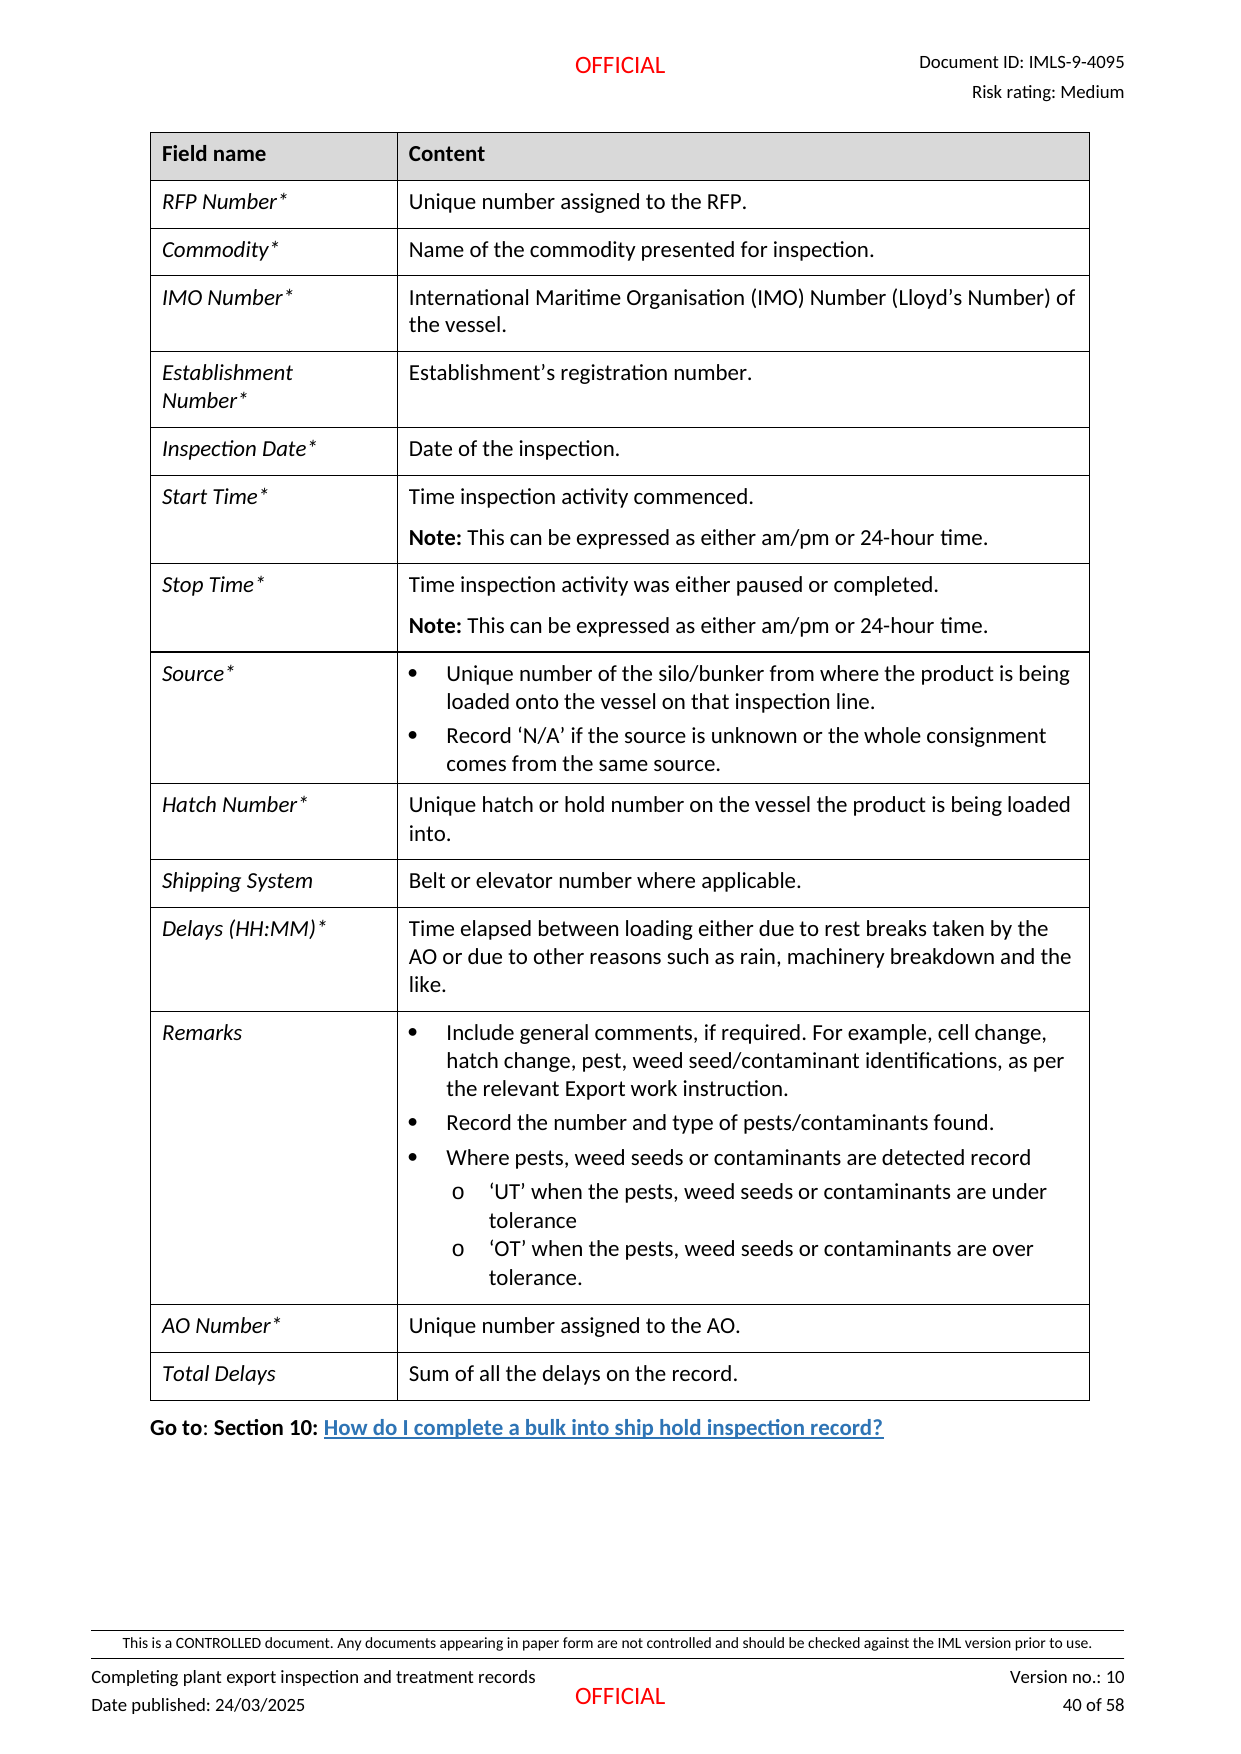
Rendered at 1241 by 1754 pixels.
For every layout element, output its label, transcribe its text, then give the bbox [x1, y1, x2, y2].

table_cell Establishment’s registration number. [398, 352, 1089, 427]
table_cell Inspection Date* [151, 428, 397, 475]
table_cell Hatch Number* [151, 784, 397, 859]
table_cell Date of the inspection. [398, 428, 1089, 475]
table_cell Time elapsed between loading either due to rest breaks taken by the AO or due to other reasons such as rain, machinery breakdown and the like. [398, 908, 1089, 1011]
table_cell Unique number assigned to the AO. [398, 1305, 1089, 1352]
table_cell AO Number* [151, 1305, 397, 1352]
table_cell Sum of all the delays on the record. [398, 1353, 1089, 1399]
table_cell Total Delays [151, 1353, 397, 1399]
table_cell Name of the commodity presented for inspection. [398, 229, 1089, 275]
table_cell Unique number assigned to the RFP. [398, 181, 1089, 227]
table_cell Unique hatch or hold number on the vessel the product is being loaded into. [398, 784, 1089, 859]
table_cell Establishment Number* [151, 352, 397, 427]
table_cell RFP Number* [151, 181, 397, 227]
text Go to: Section 10: How do I complete a bulk into ship hold inspection record? [150, 1413, 1090, 1441]
table_header Field name [151, 133, 397, 180]
table_cell Delays (HH:MM)* [151, 908, 397, 1011]
table_cell Commodity* [151, 229, 397, 275]
table_cell International Maritime Organisation (IMO) Number (Lloyd’s Number) of the vessel. [398, 276, 1089, 351]
table_cell IMO Number* [151, 276, 397, 351]
table_cell Time inspection activity commenced. Note: This can be expressed as either am/pm or 24-hour time. [398, 476, 1089, 563]
table_cell Shipping System [151, 860, 397, 907]
table_cell Start Time* [151, 476, 397, 563]
table_cell Remarks [151, 1012, 397, 1304]
table_cell Unique number of the silo/bunker from where the product is being loaded onto the vessel on that inspection line. Record ‘N/A’ if the source is unknown or the whole consignment comes from the same source. [398, 653, 1089, 783]
table_cell Belt or elevator number where applicable. [398, 860, 1089, 907]
table_header Content [398, 133, 1089, 180]
table_cell Source* [151, 653, 397, 783]
table_cell Stop Time* [151, 564, 397, 651]
table_cell Include general comments, if required. For example, cell change, hatch change, pest, weed seed/contaminant identifications, as per the relevant Export work instruction. Record the number and type of pests/contaminants found. Where pests, weed seeds or contaminants are detected record ‘UT’ when the pests, weed seeds or contaminants are under tolerance ‘OT’ when the pests, weed seeds or contaminants are over tolerance. [398, 1012, 1089, 1304]
table_cell Time inspection activity was either paused or completed. Note: This can be expressed as either am/pm or 24-hour time. [398, 564, 1089, 651]
